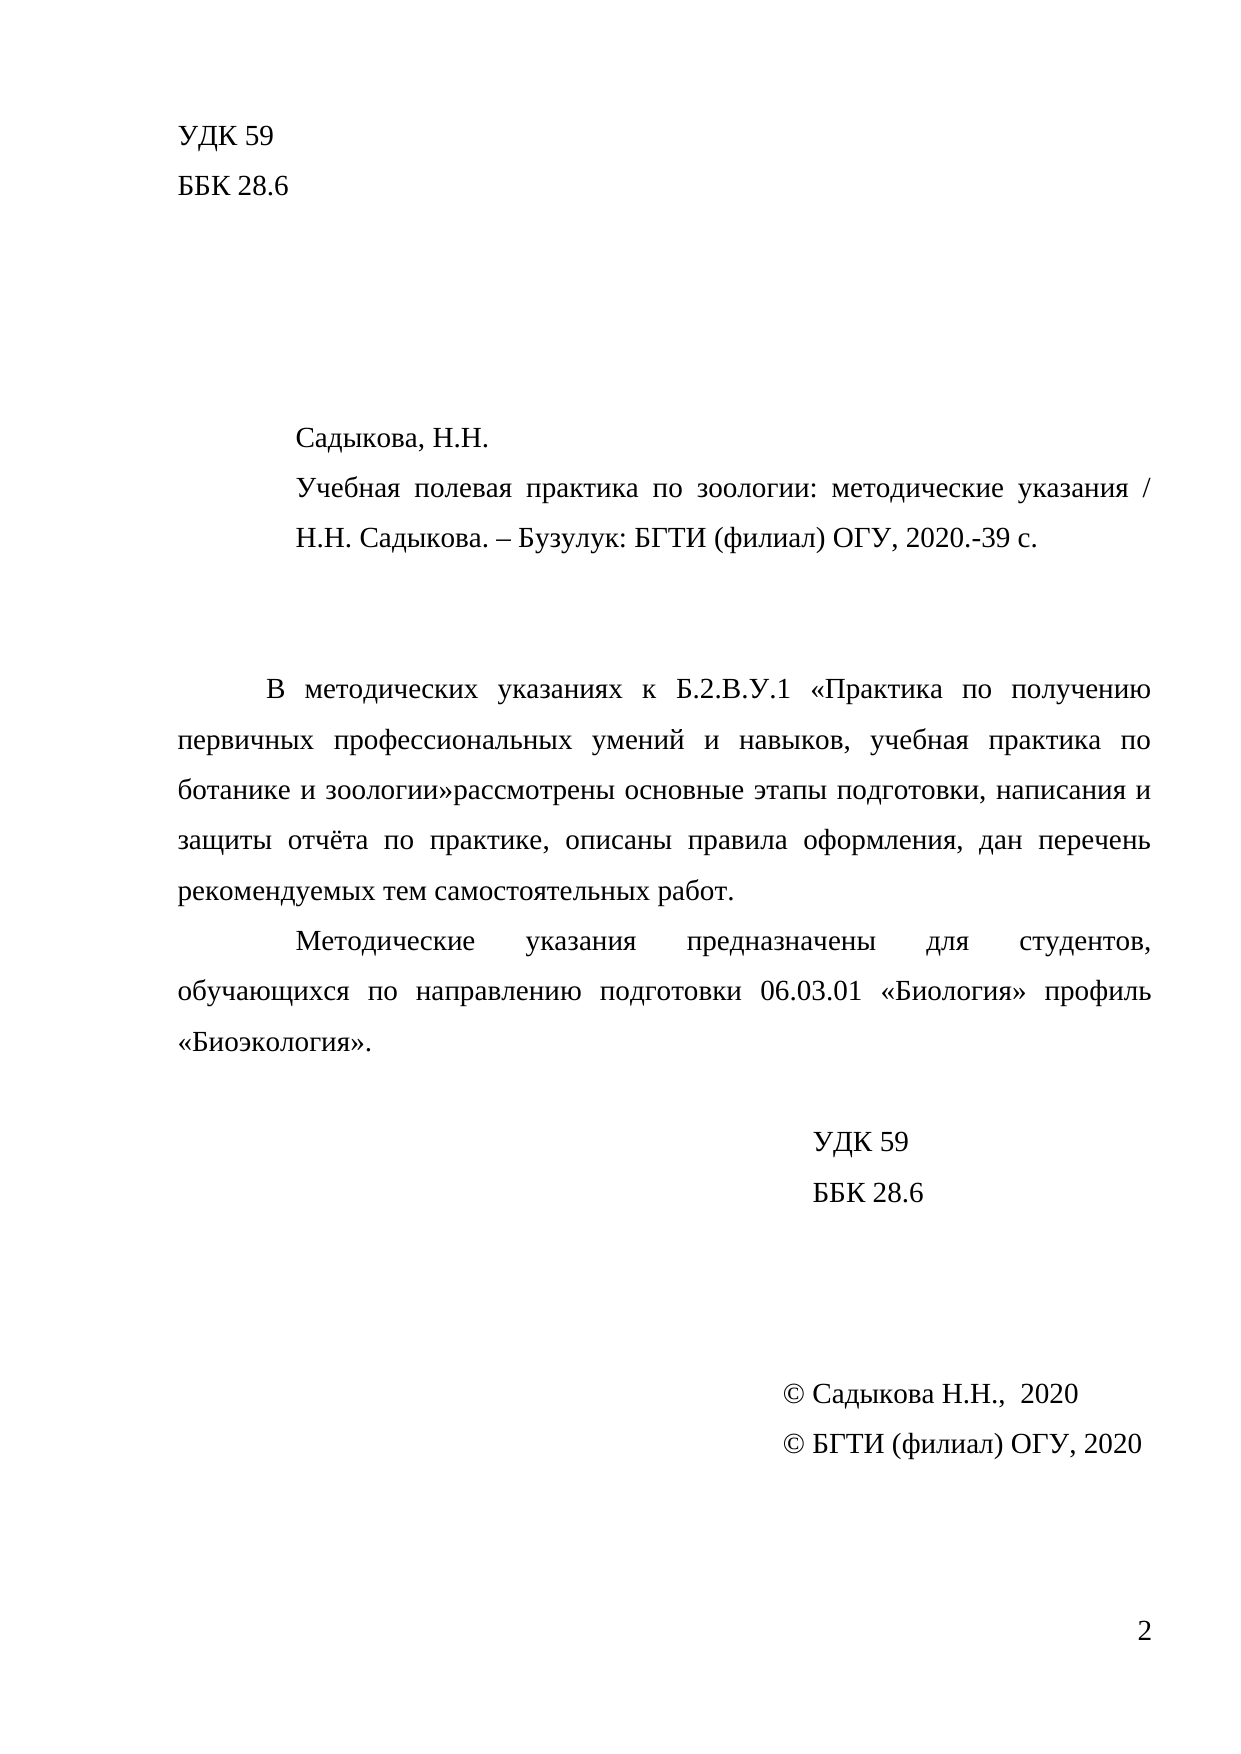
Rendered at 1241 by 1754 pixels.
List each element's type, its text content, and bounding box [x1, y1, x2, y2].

text Методические указания предназначены для студентов, обучающихся по направлению подготовки 06.03.01 «Биология» профиль «Биоэкология». [177, 923, 1152, 1057]
text © Садыкова Н.Н., 2020 [783, 1376, 1152, 1409]
text ББК 28.6 [812, 1175, 1152, 1208]
text © БГТИ (филиал) ОГУ, 2020 [783, 1426, 1152, 1460]
text В методических указаниях к Б.2.В.У.1 «Практика по получению первичных профессиональных умений и навыков, учебная практика по ботанике и зоологии»рассмотрены основные этапы подготовки, написания и защиты отчёта по практике, описаны правила оформления, дан перечень рекомендуемых тем самостоятельных работ. [177, 672, 1152, 906]
text ББК 28.6 [177, 168, 1152, 202]
text УДК 59 [812, 1124, 1152, 1158]
text Садыкова, Н.Н. [295, 420, 1152, 453]
text Учебная полевая практика по зоологии: методические указания / Н.Н. Садыкова. – Бузулук: БГТИ (филиал) ОГУ, 2020.-39 с. [177, 470, 1152, 554]
text УДК 59 [177, 118, 1152, 152]
